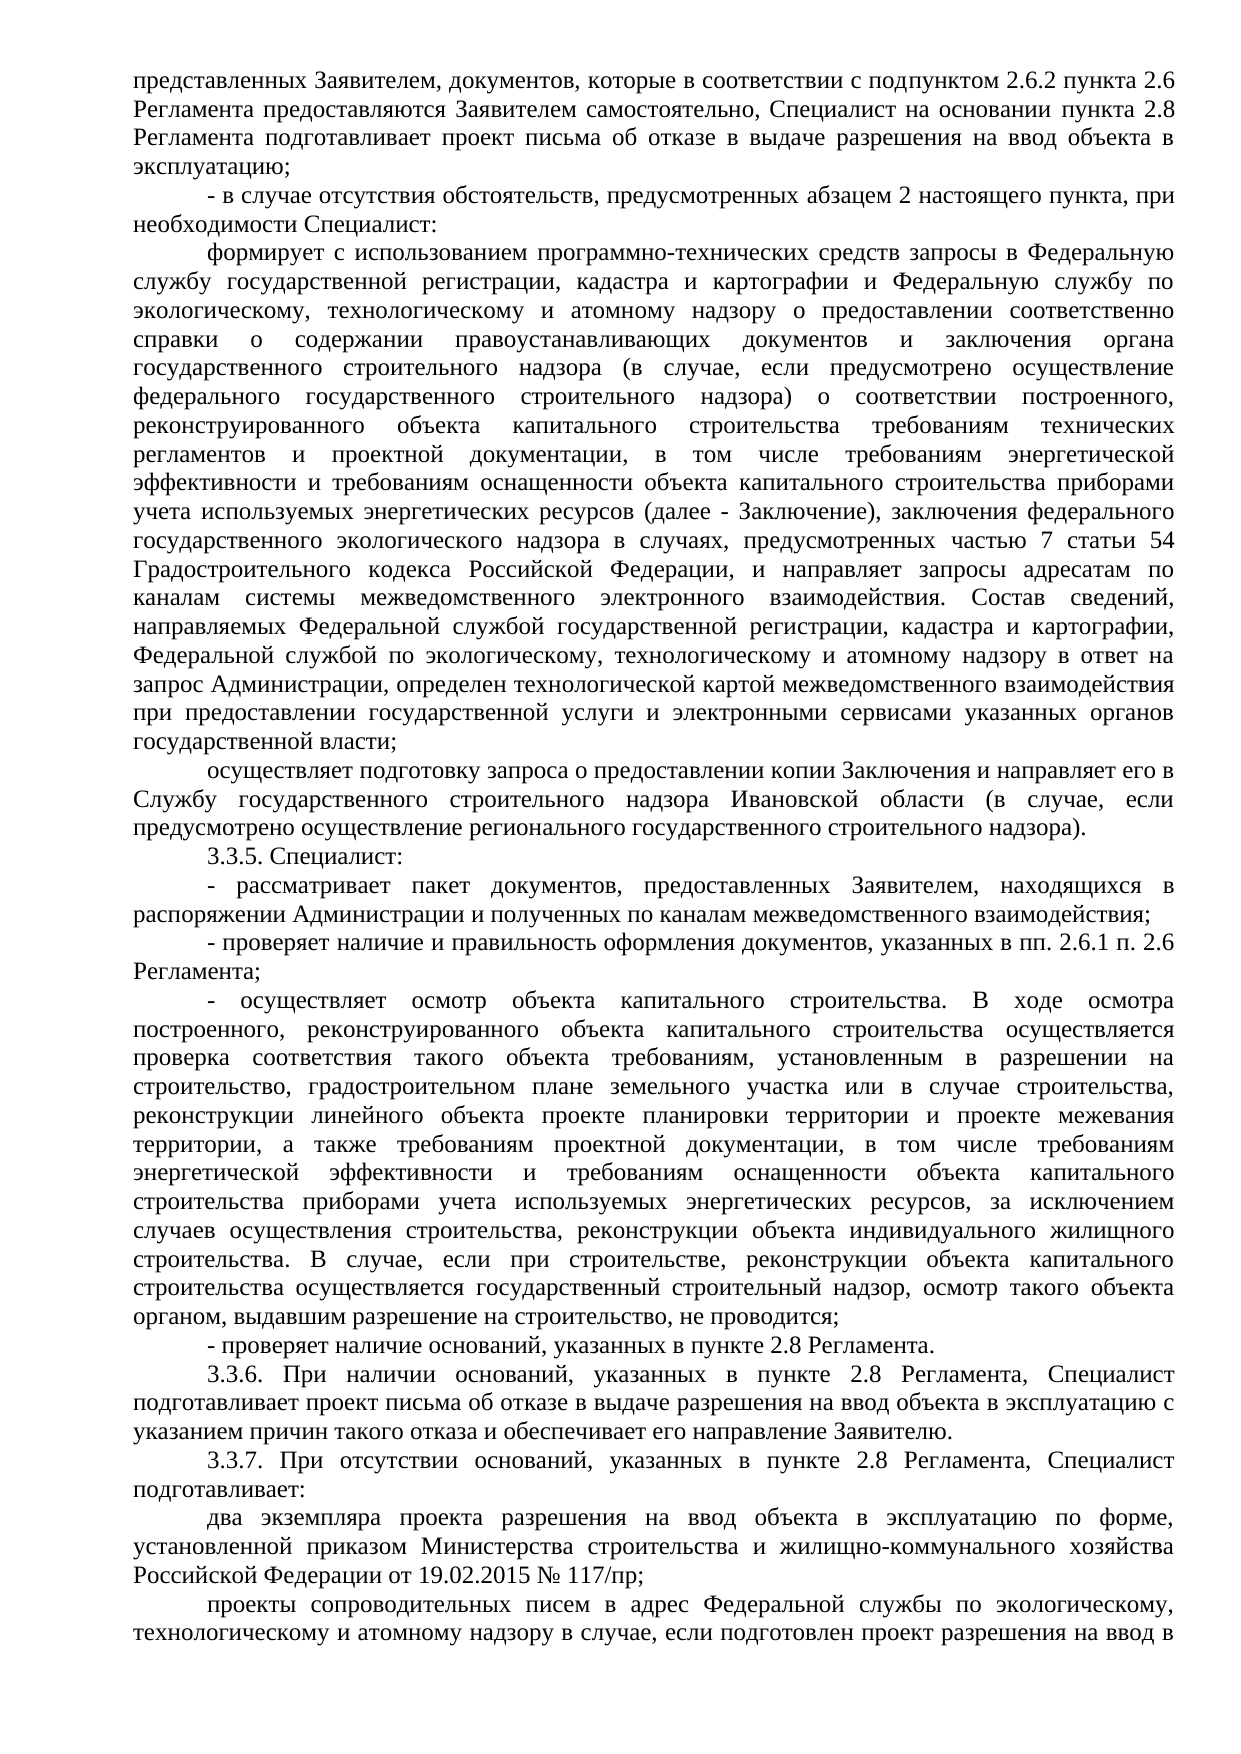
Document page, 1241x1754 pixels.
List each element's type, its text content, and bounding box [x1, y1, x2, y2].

text два экземпляра проекта разрешения на ввод объекта в эксплуатацию по форме, установленной приказом Министерства строительства и жилищно-коммунального хозяйства Российской Федерации от 19.02.2015 № 117/пр; [133, 1502, 1175, 1589]
text 3.3.6. При наличии оснований, указанных в пункте 2.8 Регламента, Специалист подготавливает проект письма об отказе в выдаче разрешения на ввод объекта в эксплуатацию с указанием причин такого отказа и обеспечивает его направление Заявителю. [133, 1359, 1175, 1445]
text 3.3.7. При отсутствии оснований, указанных в пункте 2.8 Регламента, Специалист подготавливает: [133, 1445, 1175, 1502]
text - проверяет наличие оснований, указанных в пункте 2.8 Регламента. [133, 1330, 1175, 1359]
text - осуществляет осмотр объекта капитального строительства. В ходе осмотра построенного, реконструированного объекта капитального строительства осуществляется проверка соответствия такого объекта требованиям, установленным в разрешении на строительство, градостроительном плане земельного участка или в случае строительства, реконструкции линейного объекта проекте планировки территории и проекте межевания территории, а также требованиям проектной документации, в том числе требованиям энергетической эффективности и требованиям оснащенности объекта капитального строительства приборами учета используемых энергетических ресурсов, за исключением случаев осуществления строительства, реконструкции объекта индивидуального жилищного строительства. В случае, если при строительстве, реконструкции объекта капитального строительства осуществляется государственный строительный надзор, осмотр такого объекта органом, выдавшим разрешение на строительство, не проводится; [133, 985, 1175, 1330]
text - рассматривает пакет документов, предоставленных Заявителем, находящихся в распоряжении Администрации и полученных по каналам межведомственного взаимодействия; [133, 870, 1175, 927]
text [133, 1589, 1175, 1646]
text - проверяет наличие и правильность оформления документов, указанных в пп. 2.6.1 п. 2.6 Регламента; [133, 927, 1175, 985]
text 3.3.5. Специалист: [133, 841, 1175, 870]
text формирует с использованием программно-технических средств запросы в Федеральную службу государственной регистрации, кадастра и картографии и Федеральную службу по экологическому, технологическому и атомному надзору о предоставлении соответственно справки о содержании правоустанавливающих документов и заключения органа государственного строительного надзора (в случае, если предусмотрено осуществление федерального государственного строительного надзора) о соответствии построенного, реконструированного объекта капитального строительства требованиям технических регламентов и проектной документации, в том числе требованиям энергетической эффективности и требованиям оснащенности объекта капитального строительства приборами учета используемых энергетических ресурсов (далее - Заключение), заключения федерального государственного экологического надзора в случаях, предусмотренных частью 7 статьи 54 Градостроительного кодекса Российской Федерации, и направляет запросы адресатам по каналам системы межведомственного электронного взаимодействия. Состав сведений, направляемых Федеральной службой государственной регистрации, кадастра и картографии, Федеральной службой по экологическому, технологическому и атомному надзору в ответ на запрос Администрации, определен технологической картой межведомственного взаимодействия при предоставлении государственной услуги и электронными сервисами указанных органов государственной власти; [133, 237, 1175, 755]
text осуществляет подготовку запроса о предоставлении копии Заключения и направляет его в Службу государственного строительного надзора Ивановской области (в случае, если предусмотрено осуществление регионального государственного строительного надзора). [133, 755, 1175, 841]
text - в случае отсутствия обстоятельств, предусмотренных абзацем 2 настоящего пункта, при необходимости Специалист: [133, 180, 1175, 237]
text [133, 65, 1175, 180]
